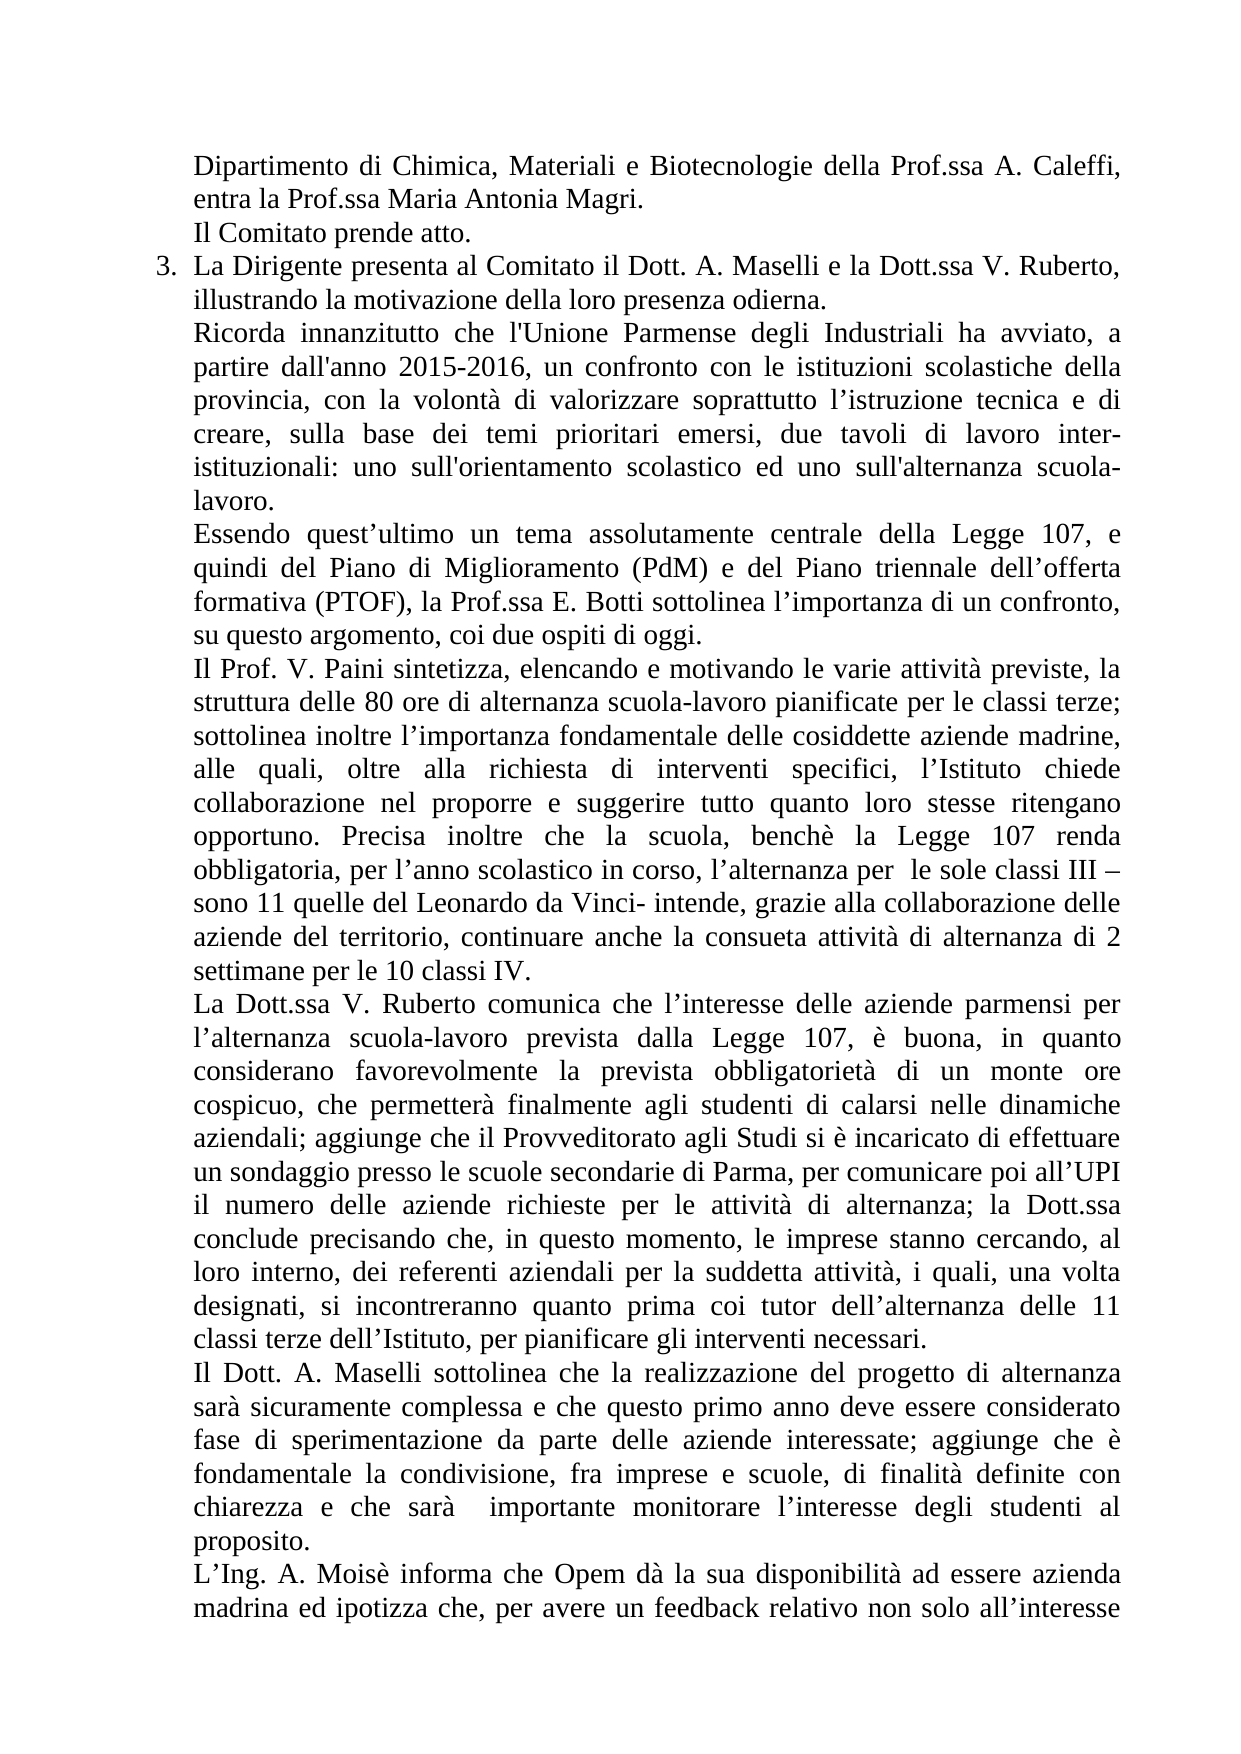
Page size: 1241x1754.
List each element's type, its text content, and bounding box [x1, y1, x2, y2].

list La Dirigente presenta al Comitato il Dott. A. Maselli e la Dott.ssa V. Ruberto, illustrando la motivazione della loro presenza odierna. [156, 248, 1122, 315]
list La Dott.ssa V. Ruberto comunica che l’interesse delle aziende parmensi per l’alternanza scuola-lavoro prevista dalla Legge 107, è buona, in quanto considerano favorevolmente la prevista obbligatorietà di un monte ore cospicuo, che permetterà finalmente agli studenti di calarsi nelle dinamiche aziendali; aggiunge che il Provveditorato agli Studi si è incaricato di effettuare un sondaggio presso le scuole secondarie di Parma, per comunicare poi all’UPI il numero delle aziende richieste per le attività di alternanza; la Dott.ssa conclude precisando che, in questo momento, le imprese stanno cercando, al loro interno, dei referenti aziendali per la suddetta attività, i quali, una volta designati, si incontreranno quanto prima coi tutor dell’alternanza delle 11 classi terze dell’Istituto, per pianificare gli interventi necessari. [193, 986, 1122, 1355]
list Il Comitato prende atto. [193, 215, 1122, 248]
list Il Prof. V. Paini sintetizza, elencando e motivando le varie attività previste, la struttura delle 80 ore di alternanza scuola-lavoro pianificate per le classi terze; sottolinea inoltre l’importanza fondamentale delle cosiddette aziende madrine, alle quali, oltre alla richiesta di interventi specifici, l’Istituto chiede collaborazione nel proporre e suggerire tutto quanto loro stesse ritengano opportuno. Precisa inoltre che la scuola, benchè la Legge 107 renda obbligatoria, per l’anno scolastico in corso, l’alternanza per le sole classi III – sono 11 quelle del Leonardo da Vinci- intende, grazie alla collaborazione delle aziende del territorio, continuare anche la consueta attività di alternanza di 2 settimane per le 10 classi IV. [193, 651, 1122, 986]
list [156, 148, 1122, 215]
list Ricorda innanzitutto che l'Unione Parmense degli Industriali ha avviato, a partire dall'anno 2015-2016, un confronto con le istituzioni scolastiche della provincia, con la volontà di valorizzare soprattutto l’istruzione tecnica e di creare, sulla base dei temi prioritari emersi, due tavoli di lavoro inter-istituzionali: uno sull'orientamento scolastico ed uno sull'alternanza scuola-lavoro. [193, 315, 1122, 517]
list Essendo quest’ultimo un tema assolutamente centrale della Legge 107, e quindi del Piano di Miglioramento (PdM) e del Piano triennale dell’offerta formativa (PTOF), la Prof.ssa E. Botti sottolinea l’importanza di un confronto, su questo argomento, coi due ospiti di oggi. [193, 517, 1122, 651]
list Il Dott. A. Maselli sottolinea che la realizzazione del progetto di alternanza sarà sicuramente complessa e che questo primo anno deve essere considerato fase di sperimentazione da parte delle aziende interessate; aggiunge che è fondamentale la condivisione, fra imprese e scuole, di finalità definite con chiarezza e che sarà importante monitorare l’interesse degli studenti al proposito. [193, 1355, 1122, 1556]
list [193, 1556, 1122, 1623]
